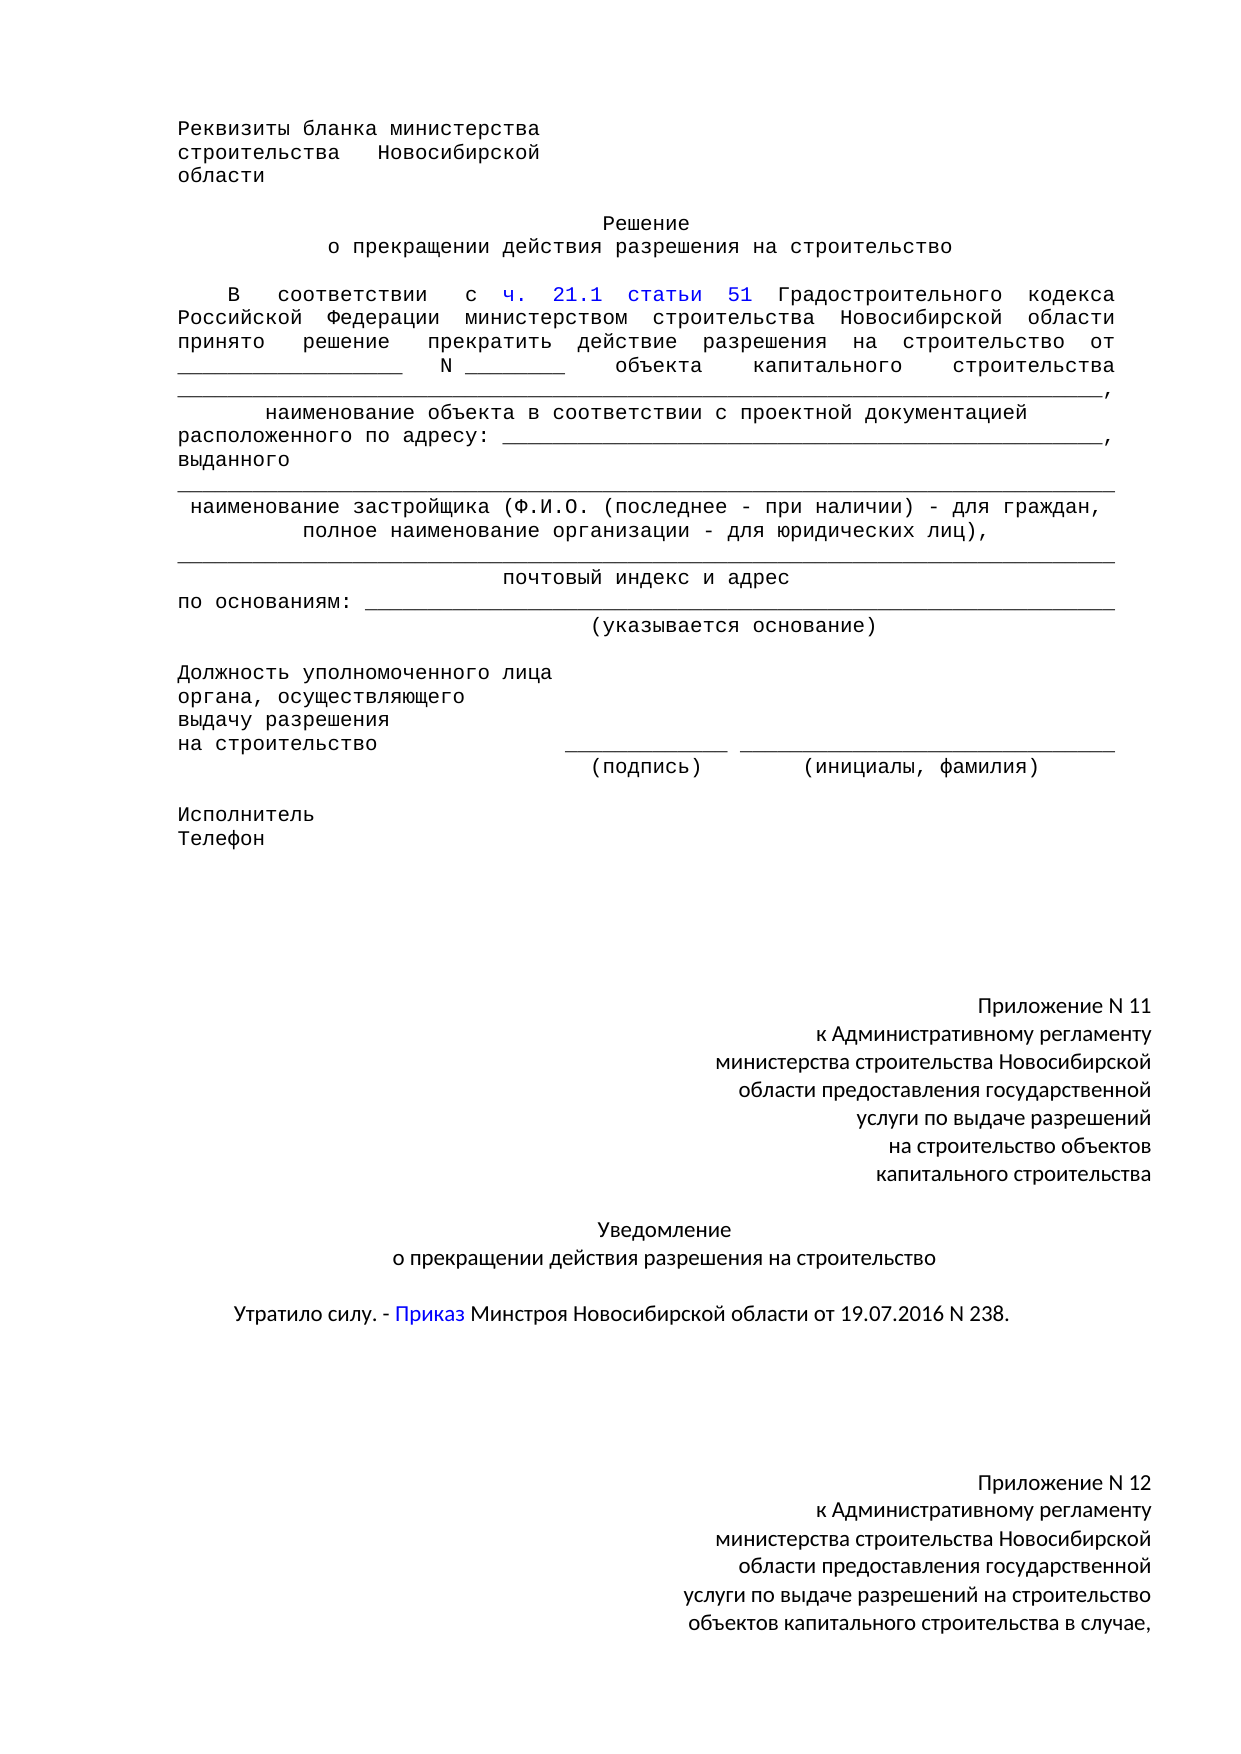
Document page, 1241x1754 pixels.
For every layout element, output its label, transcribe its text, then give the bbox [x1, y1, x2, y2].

text Исполнитель [177, 804, 1152, 827]
text Телефон [177, 827, 1152, 851]
text принято решение прекратить действие разрешения на строительство от [177, 331, 1152, 354]
text В соответствии с ч. 21.1 статьи 51 Градостроительного кодекса [177, 284, 1152, 307]
text Приложение N 12 [177, 1468, 1152, 1496]
text Российской Федерации министерством строительства Новосибирской области [177, 307, 1152, 331]
text к Административному регламенту [177, 1496, 1152, 1524]
text (указывается основание) [177, 615, 1152, 638]
text (подпись) (инициалы, фамилия) [177, 757, 1152, 780]
text наименование застройщика (Ф.И.О. (последнее - при наличии) - для граждан, [177, 496, 1152, 520]
text капитального строительства [177, 1159, 1152, 1187]
text о прекращении действия разрешения на строительство [177, 236, 1152, 260]
text на строительство объектов [177, 1131, 1152, 1159]
text выдачу разрешения [177, 709, 1152, 733]
text министерства строительства Новосибирской [177, 1047, 1152, 1075]
text выданного [177, 449, 1152, 473]
text Должность уполномоченного лица [177, 662, 1152, 686]
text __________________ N ________ объекта капитального строительства [177, 354, 1152, 378]
text к Административному регламенту [177, 1019, 1152, 1047]
text министерства строительства Новосибирской [177, 1524, 1152, 1552]
text почтовый индекс и адрес [177, 567, 1152, 591]
text ___________________________________________________________________________ [177, 544, 1152, 567]
text области предоставления государственной [177, 1552, 1152, 1580]
text __________________________________________________________________________, [177, 378, 1152, 402]
text Утратило силу. - Приказ Минстроя Новосибирской области от 19.07.2016 N 238. [177, 1299, 1152, 1327]
text объектов капитального строительства в случае, [177, 1608, 1152, 1636]
text наименование объекта в соответствии с проектной документацией [177, 402, 1152, 426]
text Реквизиты бланка министерства [177, 118, 1152, 142]
text по основаниям: ____________________________________________________________ [177, 591, 1152, 615]
text на строительство _____________ ______________________________ [177, 733, 1152, 757]
text о прекращении действия разрешения на строительство [177, 1243, 1152, 1271]
text услуги по выдаче разрешений [177, 1103, 1152, 1131]
text органа, осуществляющего [177, 686, 1152, 709]
text Решение [177, 213, 1152, 236]
text области предоставления государственной [177, 1075, 1152, 1103]
text расположенного по адресу: ________________________________________________, [177, 426, 1152, 449]
text области [177, 165, 1152, 189]
text строительства Новосибирской [177, 142, 1152, 165]
text Уведомление [177, 1215, 1152, 1243]
text услуги по выдаче разрешений на строительство [177, 1580, 1152, 1608]
text полное наименование организации - для юридических лиц), [177, 520, 1152, 544]
text ___________________________________________________________________________ [177, 473, 1152, 496]
text Приложение N 11 [177, 991, 1152, 1019]
